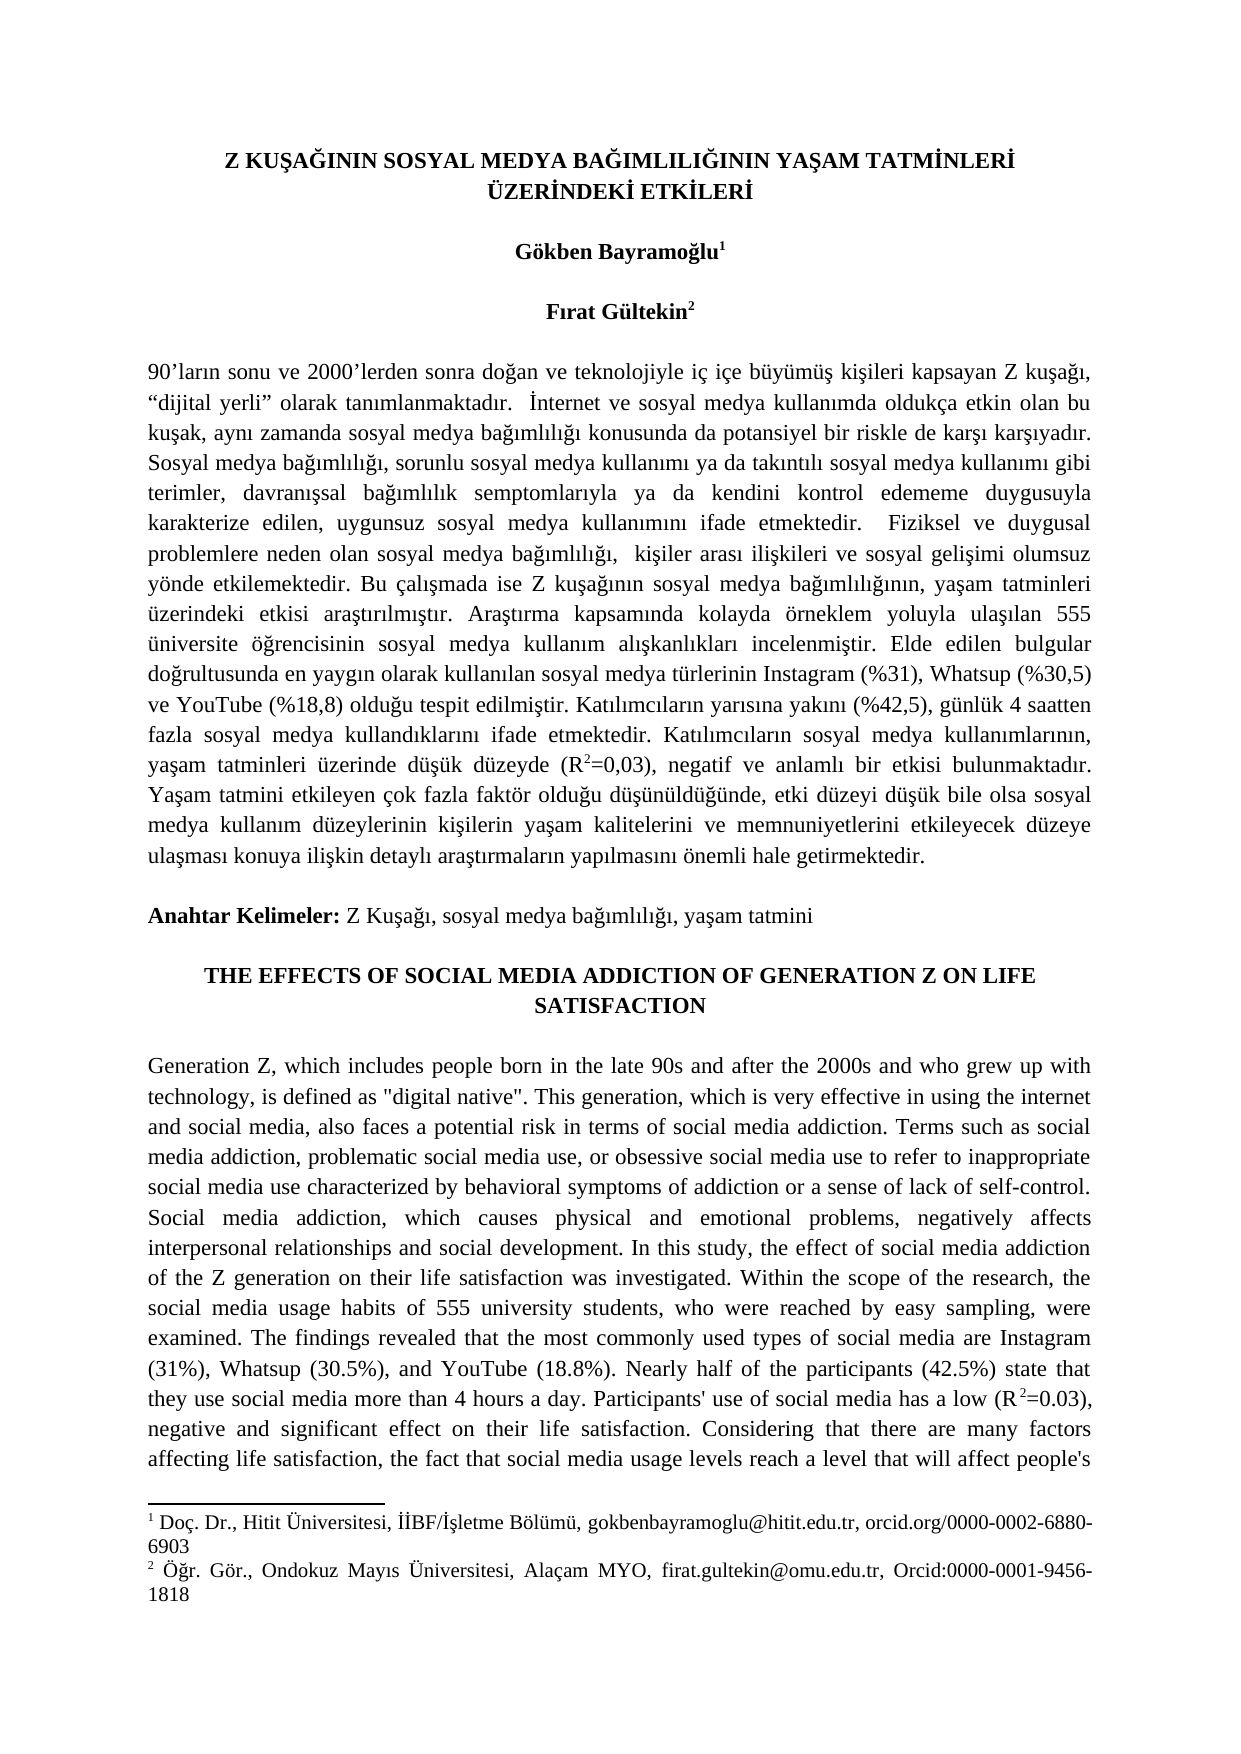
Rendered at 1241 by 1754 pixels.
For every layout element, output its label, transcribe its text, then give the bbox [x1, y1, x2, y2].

text Fırat Gültekin [148, 298, 1093, 324]
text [148, 1053, 1093, 1472]
text Gökben Bayramoğlu [148, 238, 1093, 264]
text Anahtar Kelimeler: Z Kuşağı, sosyal medya bağımlılığı, yaşam tatmini [148, 902, 1093, 928]
text 90’ların sonu ve 2000’lerden sonra doğan ve teknolojiyle iç içe büyümüş kişileri kapsayan Z kuşağı, “dijital yerli” olarak tanımlanmaktadır. İnternet ve sosyal medya kullanımda oldukça etkin olan bu kuşak, aynı zamanda sosyal medya bağımlılığı konusunda da potansiyel bir riskle de karşı karşıyadır. Sosyal medya bağımlılığı, sorunlu sosyal medya kullanımı ya da takıntılı sosyal medya kullanımı gibi terimler, davranışsal bağımlılık semptomlarıyla ya da kendini kontrol edememe duygusuyla karakterize edilen, uygunsuz sosyal medya kullanımını ifade etmektedir. Fiziksel ve duygusal problemlere neden olan sosyal medya bağımlılığı, kişiler arası ilişkileri ve sosyal gelişimi olumsuz yönde etkilemektedir. Bu çalışmada ise Z kuşağının sosyal medya bağımlılığının, yaşam tatminleri üzerindeki etkisi araştırılmıştır. Araştırma kapsamında kolayda örneklem yoluyla ulaşılan 555 üniversite öğrencisinin sosyal medya kullanım alışkanlıkları incelenmiştir. Elde edilen bulgular doğrultusunda en yaygın olarak kullanılan sosyal medya türlerinin Instagram (%31), Whatsup (%30,5) ve YouTube (%18,8) olduğu tespit edilmiştir. Katılımcıların yarısına yakını (%42,5), günlük 4 saatten fazla sosyal medya kullandıklarını ifade etmektedir. Katılımcıların sosyal medya kullanımlarının, yaşam tatminleri üzerinde düşük düzeyde (R2=0,03), negatif ve anlamlı bir etkisi bulunmaktadır. Yaşam tatmini etkileyen çok fazla faktör olduğu düşünüldüğünde, etki düzeyi düşük bile olsa sosyal medya kullanım düzeylerinin kişilerin yaşam kalitelerini ve memnuniyetlerini etkileyecek düzeye ulaşması konuya ilişkin detaylı araştırmaların yapılmasını önemli hale getirmektedir. [148, 358, 1093, 868]
text THE EFFECTS OF SOCIAL MEDIA ADDICTION OF GENERATION Z ON LIFE SATISFACTION [148, 962, 1093, 1019]
text Z KUŞAĞININ SOSYAL MEDYA BAĞIMLILIĞININ YAŞAM TATMİNLERİ ÜZERİNDEKİ ETKİLERİ [148, 148, 1093, 204]
